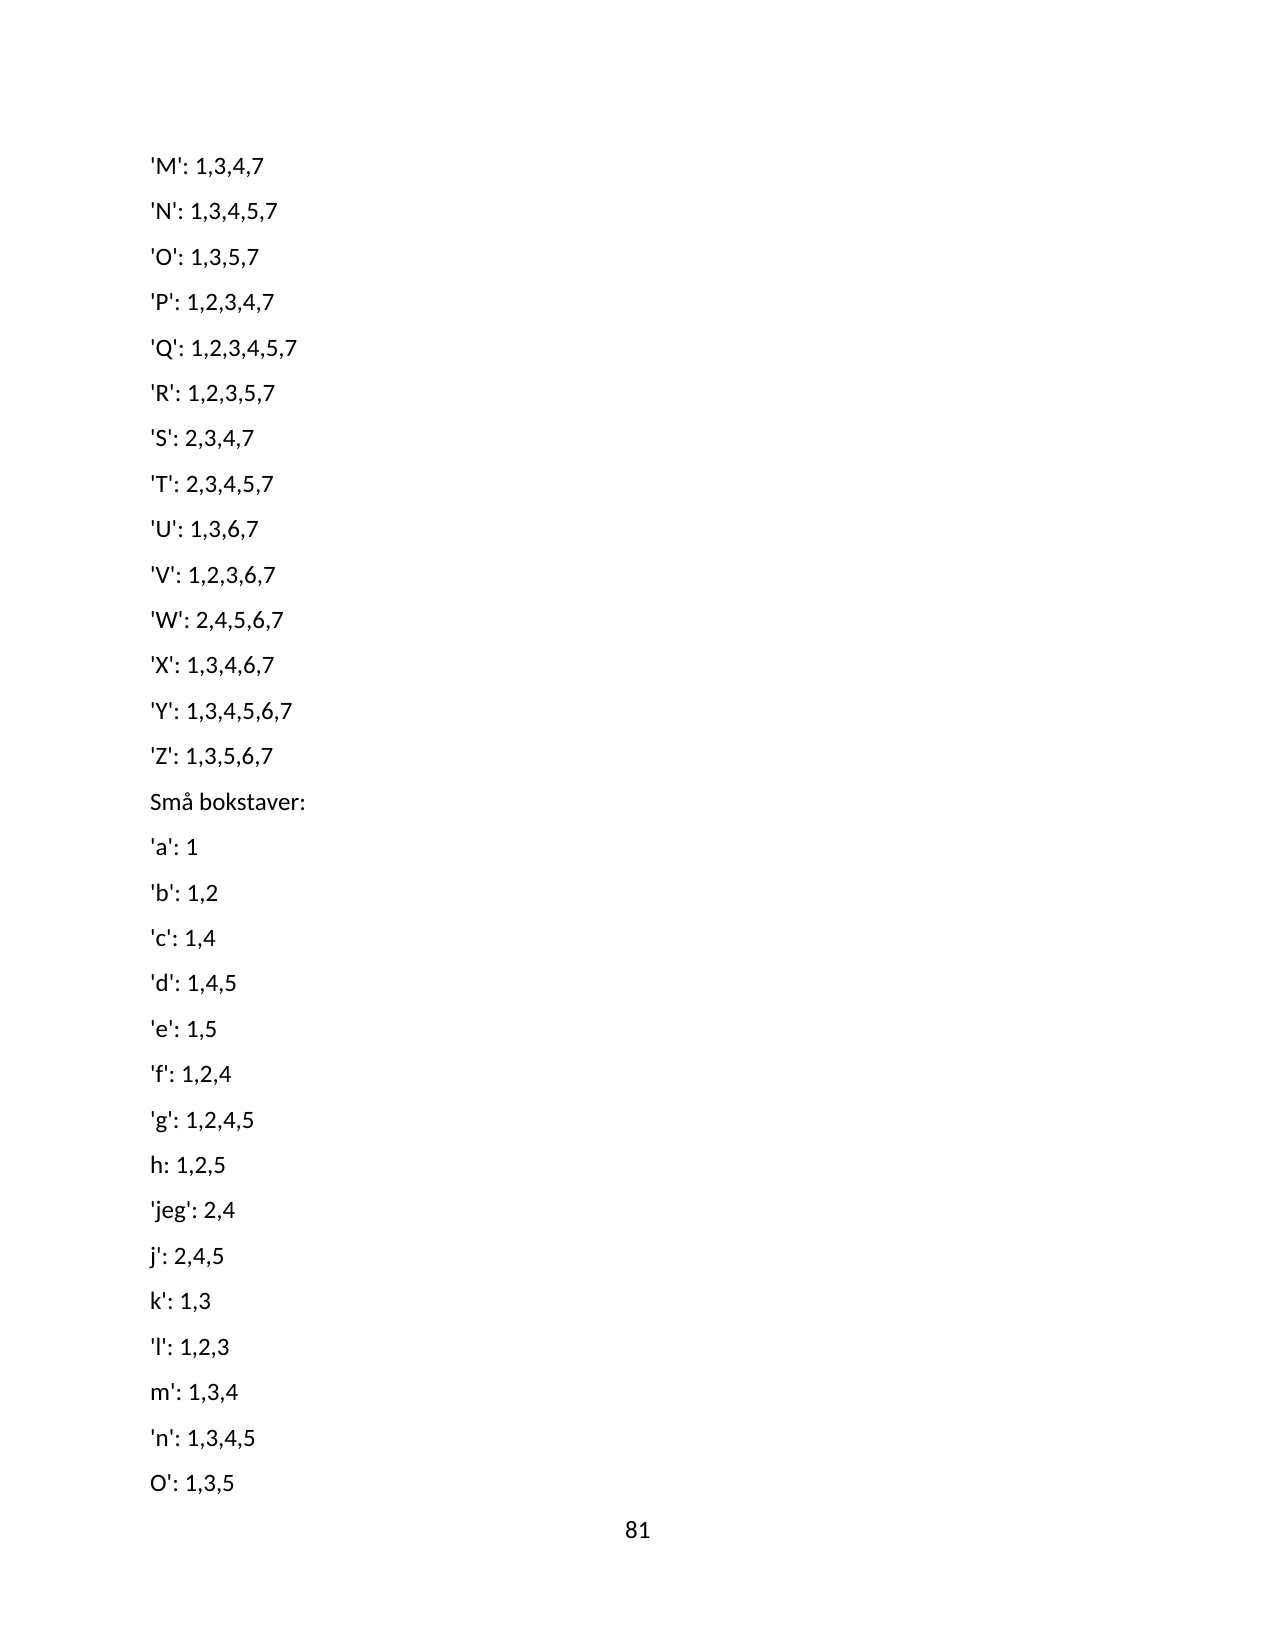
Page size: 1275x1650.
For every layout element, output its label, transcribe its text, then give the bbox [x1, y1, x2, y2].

text 'X': 1,3,4,6,7 [150, 649, 1125, 680]
text 'V': 1,2,3,6,7 [150, 559, 1125, 589]
text 'P': 1,2,3,4,7 [150, 286, 1125, 317]
text 'W': 2,4,5,6,7 [150, 604, 1125, 635]
text 'T': 2,3,4,5,7 [150, 468, 1125, 498]
text m': 1,3,4 [150, 1376, 1125, 1407]
text 'Y': 1,3,4,5,6,7 [150, 695, 1125, 726]
text 'd': 1,4,5 [150, 967, 1125, 998]
text Små bokstaver: [150, 786, 1125, 816]
text O': 1,3,5 [150, 1467, 1125, 1498]
text 'e': 1,5 [150, 1013, 1125, 1043]
text 'U': 1,3,6,7 [150, 513, 1125, 544]
text 'Z': 1,3,5,6,7 [150, 740, 1125, 771]
text 'c': 1,4 [150, 922, 1125, 953]
text 'Q': 1,2,3,4,5,7 [150, 332, 1125, 362]
text 'N': 1,3,4,5,7 [150, 195, 1125, 226]
text k': 1,3 [150, 1285, 1125, 1316]
text h: 1,2,5 [150, 1149, 1125, 1180]
text 'jeg': 2,4 [150, 1194, 1125, 1225]
text 'n': 1,3,4,5 [150, 1422, 1125, 1452]
text j': 2,4,5 [150, 1240, 1125, 1271]
text 'M': 1,3,4,7 [150, 150, 1125, 181]
text 'S': 2,3,4,7 [150, 422, 1125, 453]
text 'R': 1,2,3,5,7 [150, 377, 1125, 408]
text 'b': 1,2 [150, 877, 1125, 907]
text 'O': 1,3,5,7 [150, 241, 1125, 271]
text 'g': 1,2,4,5 [150, 1104, 1125, 1134]
text 'a': 1 [150, 831, 1125, 862]
text 'f': 1,2,4 [150, 1058, 1125, 1089]
text 'l': 1,2,3 [150, 1331, 1125, 1361]
